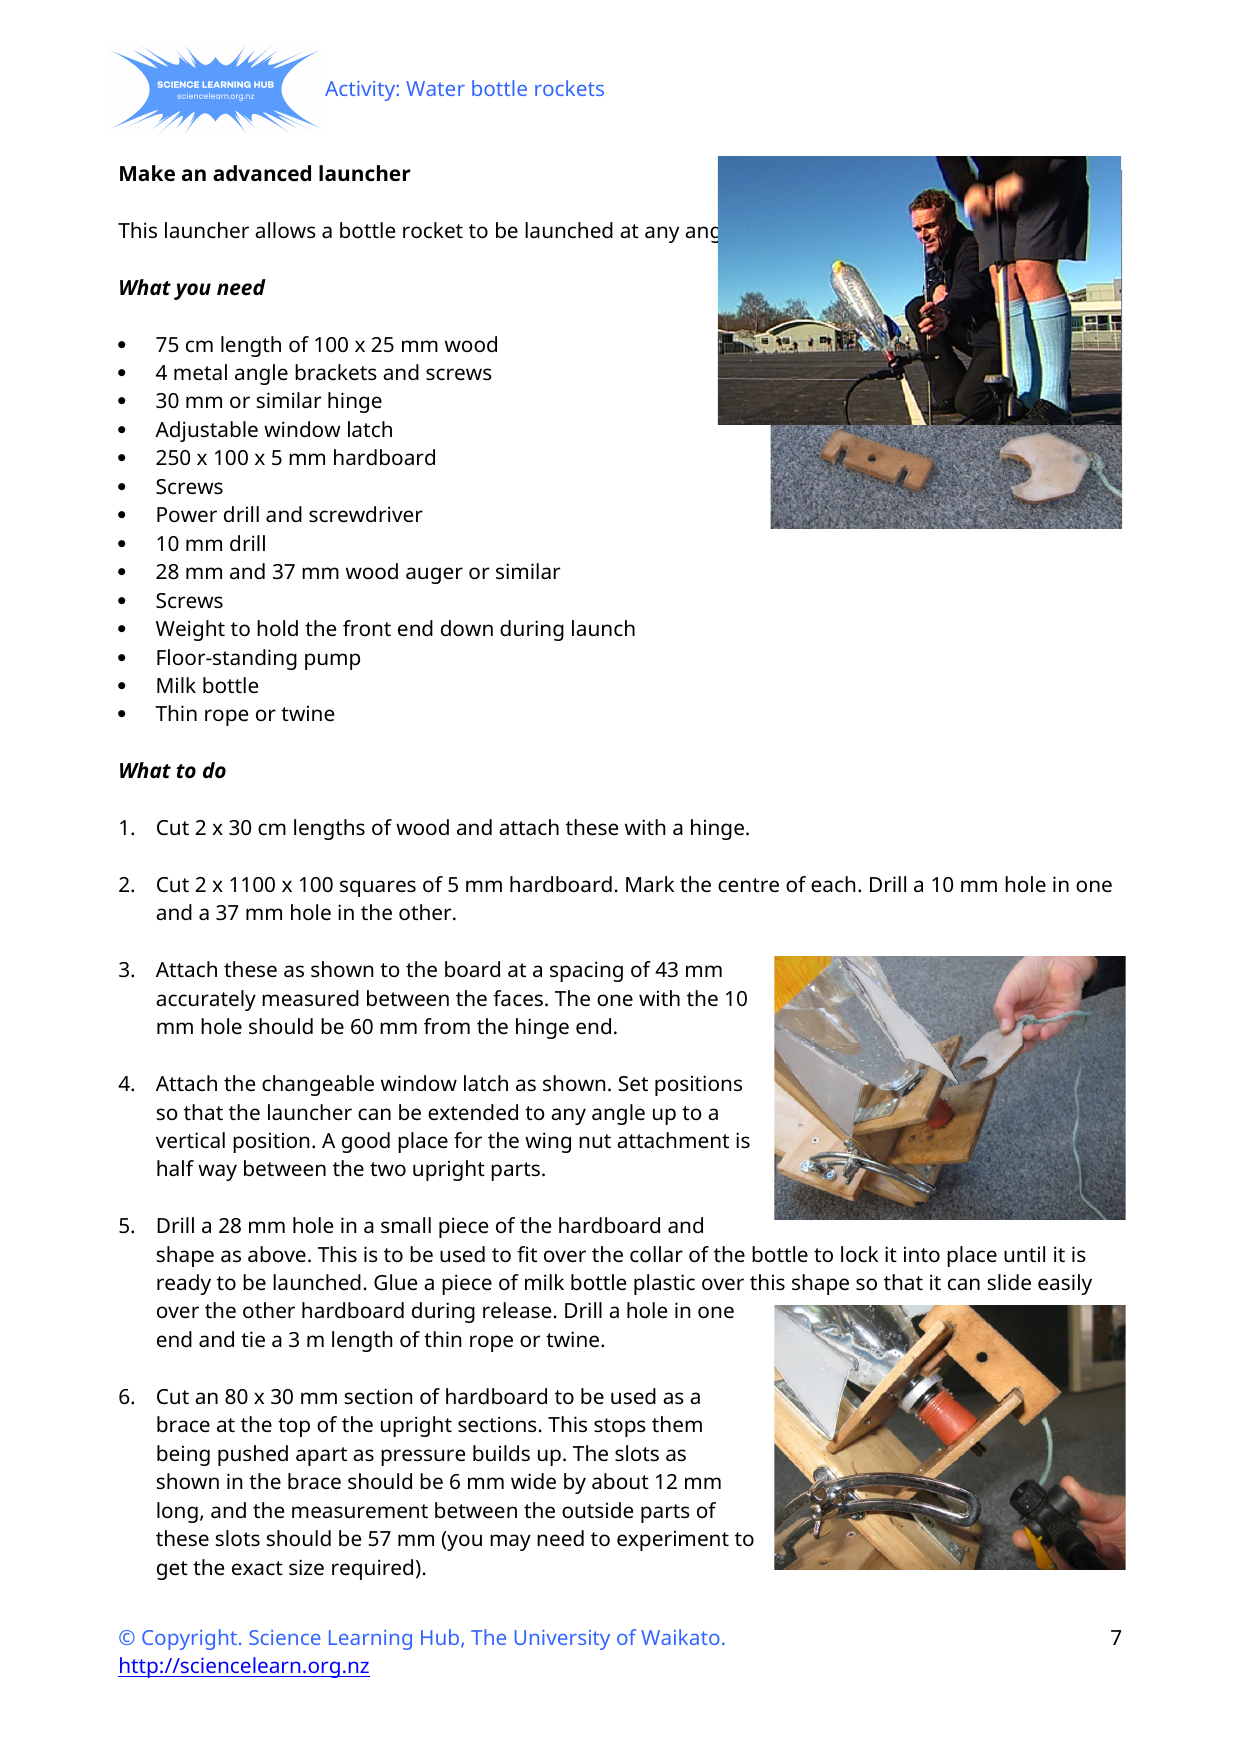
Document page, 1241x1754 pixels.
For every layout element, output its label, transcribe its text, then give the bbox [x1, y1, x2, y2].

list Weight to hold the front end down during launch [118, 614, 1122, 643]
text Make an advanced launcher [118, 159, 717, 188]
list Cut 2 x 30 cm lengths of wood and attach these with a hinge. [118, 813, 1122, 842]
picture [717, 156, 1123, 529]
text What you need [118, 273, 717, 301]
list Power drill and screwdriver [118, 500, 770, 529]
list 10 mm drill [118, 529, 1122, 557]
picture [774, 1305, 1126, 1570]
list Adjustable window latch [118, 415, 770, 443]
list Screws [118, 586, 1122, 614]
list Floor-standing pump [118, 643, 1122, 671]
picture [774, 956, 1126, 1220]
list Screws [118, 472, 770, 500]
list Cut an 80 x 30 mm section of hardboard to be used as a brace at the top of the upright sections. This stops them being pushed apart as pressure builds up. The slots as shown in the brace should be 6 mm wide by about 12 mm long, and the measurement between the outside parts of these slots should be 57 mm (you may need to experiment to get the exact size required). [118, 1382, 1122, 1581]
list 250 x 100 x 5 mm hardboard [118, 443, 770, 472]
list Milk bottle [118, 671, 1122, 699]
list 75 cm length of 100 x 25 mm wood [118, 330, 717, 358]
list 30 mm or similar hinge [118, 387, 717, 415]
text This launcher allows a bottle rocket to be launched at any angle. [118, 216, 717, 244]
picture [109, 43, 322, 135]
list Thin rope or twine [118, 699, 1122, 728]
text What to do [118, 756, 1122, 785]
list 28 mm and 37 mm wood auger or similar [118, 557, 1122, 586]
list 4 metal angle brackets and screws [118, 358, 717, 387]
list Attach these as shown to the board at a spacing of 43 mm accurately measured between the faces. The one with the 10 mm hole should be 60 mm from the hinge end. [118, 955, 1122, 1041]
list Drill a 28 mm hole in a small piece of the hardboard and shape as above. This is to be used to fit over the collar of the bottle to lock it into place until it is ready to be launched. Glue a piece of milk bottle plastic over this shape so that it can slide easily over the other hardboard during release. Drill a hole in one end and tie a 3 m length of thin rope or twine. [118, 1211, 1122, 1353]
list Attach the changeable window latch as shown. Set positions so that the launcher can be extended to any angle up to a vertical position. A good place for the wing nut attachment is half way between the two upright parts. [118, 1069, 774, 1183]
list Cut 2 x 1100 x 100 squares of 5 mm hardboard. Mark the centre of each. Drill a 10 mm hole in one and a 37 mm hole in the other. [118, 870, 1122, 927]
